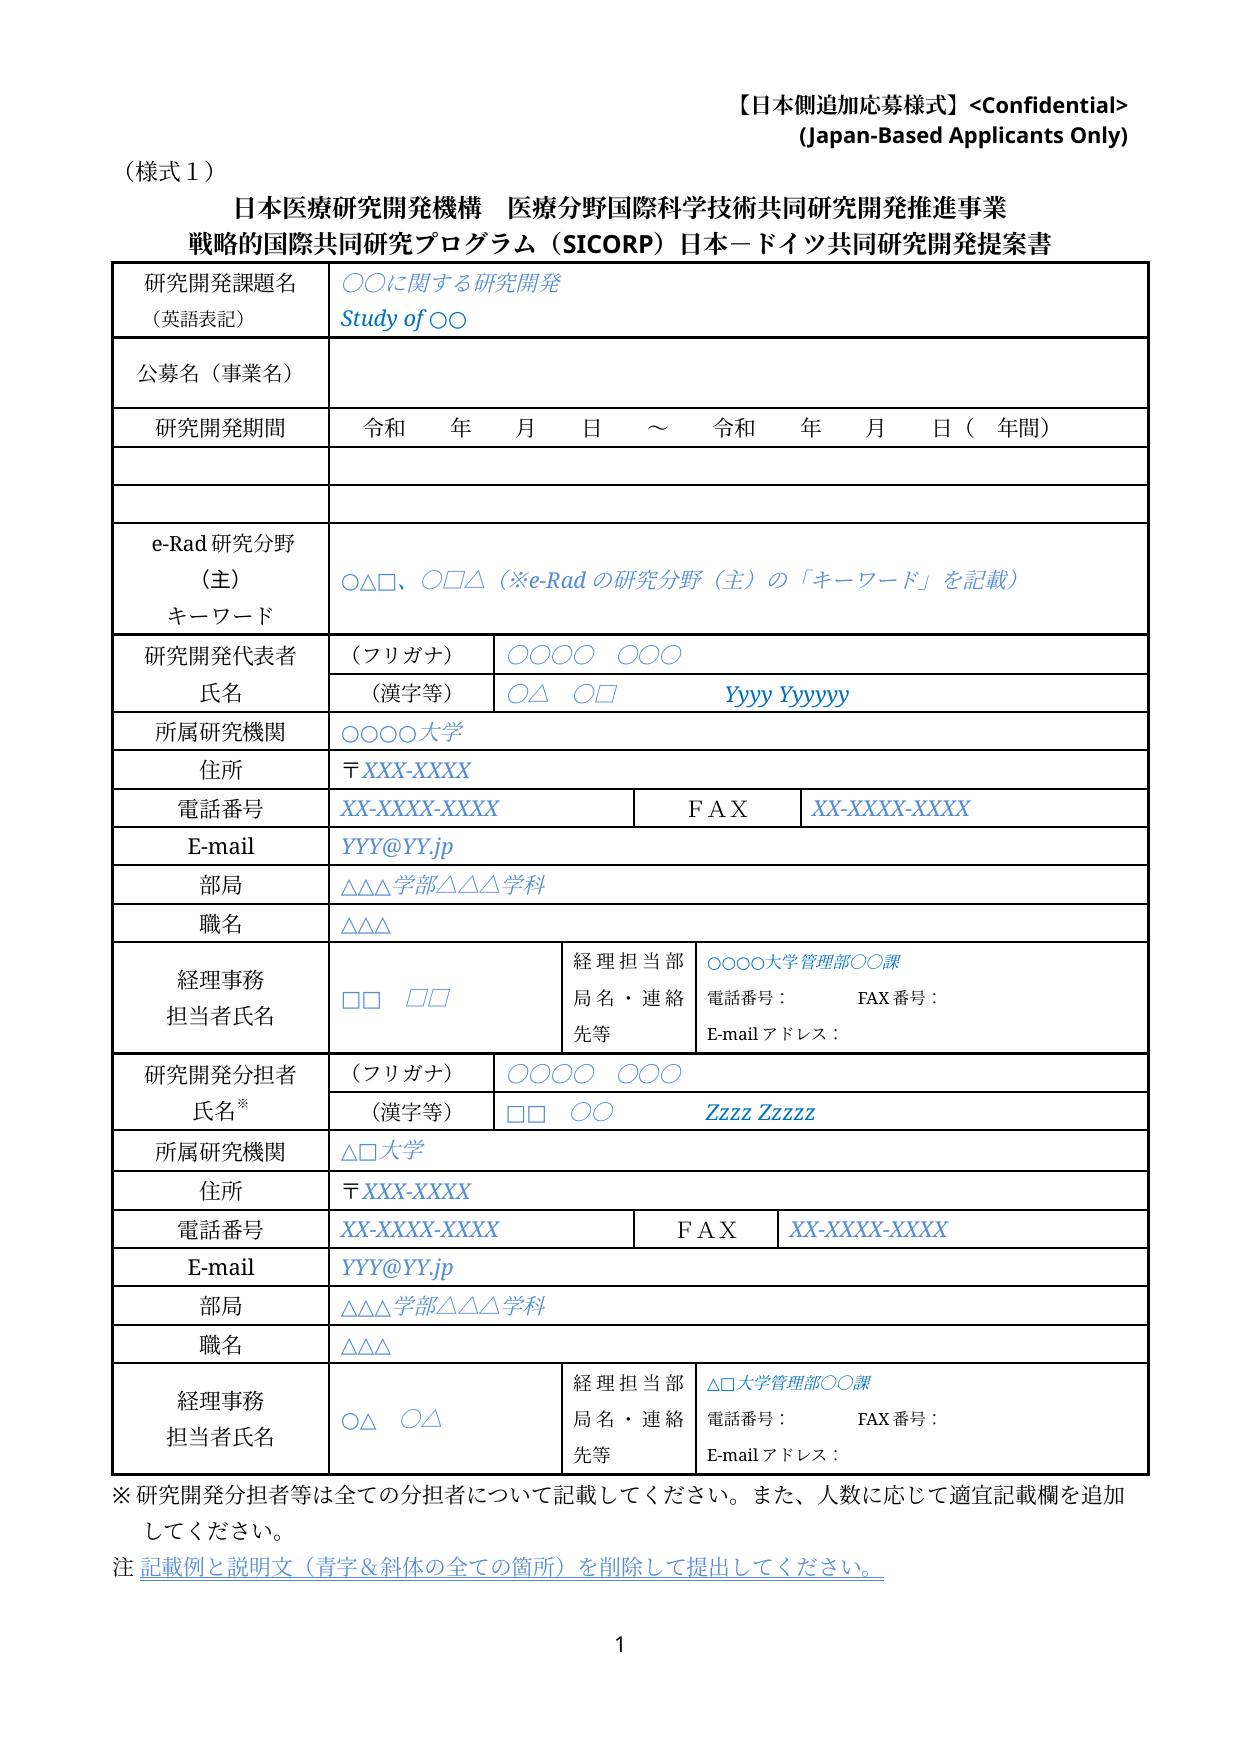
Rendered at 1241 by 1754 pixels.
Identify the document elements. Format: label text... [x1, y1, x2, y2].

table_cell XX-XXXX-XXXX [330, 1211, 633, 1247]
table_cell 〒XXX-XXXX [330, 751, 1147, 787]
table_cell 令和 年 月 日 ～ 令和 年 月 日（ 年間） [330, 409, 1147, 446]
table_cell （フリガナ） [330, 1055, 493, 1091]
table_cell 所属研究機関 [114, 1131, 328, 1170]
table_cell ○○○○大学 [330, 713, 1147, 749]
table_cell 〒XXX-XXXX [330, 1172, 1147, 1208]
table_cell △△△ [330, 1326, 1147, 1362]
table_cell ＦＡＸ [635, 790, 800, 826]
table_cell （漢字等） [330, 1093, 493, 1129]
table_cell 経理事務 担当者氏名 [114, 943, 328, 1052]
table_cell 経理担当部局名・連絡先等 [563, 943, 695, 1052]
table_cell 職名 [114, 1326, 328, 1362]
table_cell 公募名（事業名） [114, 339, 328, 407]
table_cell [114, 486, 328, 522]
table_cell △□大学管理部○○課 電話番号： FAX番号： E-mailアドレス： [697, 1364, 1147, 1473]
text 注 記載例と説明文（青字＆斜体の全ての箇所）を削除して提出してください。 [112, 1548, 1128, 1584]
table_cell 研究開発期間 [114, 409, 328, 446]
table_cell △△△ [330, 905, 1147, 941]
table_header 〇〇に関する研究開発 Study of ○○ [330, 264, 1147, 336]
table_cell XX-XXXX-XXXX [330, 790, 633, 826]
table_cell E-mail [114, 1249, 328, 1285]
table_cell [114, 448, 328, 484]
table_cell △□大学 [330, 1131, 1147, 1170]
table_cell 研究開発分担者 氏名※ [114, 1055, 328, 1129]
table_cell YYY@YY.jp [330, 1249, 1147, 1285]
table_cell 電話番号 [114, 790, 328, 826]
text 日本医療研究開発機構 医療分野国際科学技術共同研究開発推進事業 [112, 188, 1128, 224]
table_cell （フリガナ） [330, 636, 493, 672]
table_cell □□ □□ [330, 943, 561, 1052]
table_cell 電話番号 [114, 1211, 328, 1247]
table_cell ○△ ○△ [330, 1364, 561, 1473]
table_cell 研究開発代表者 氏名 [114, 636, 328, 711]
table_cell XX-XXXX-XXXX [802, 790, 1147, 826]
table_cell 〇〇〇〇 〇〇〇 [495, 1055, 1147, 1091]
table_cell [330, 486, 1147, 522]
table_cell 職名 [114, 905, 328, 941]
table_cell 所属研究機関 [114, 713, 328, 749]
table_cell △△△学部△△△学科 [330, 866, 1147, 902]
table_cell 〇△ 〇□ Yyyy Yyyyyy [495, 675, 1147, 711]
table_cell [330, 448, 1147, 484]
table_cell E-mail [114, 828, 328, 864]
table_cell 経理事務 担当者氏名 [114, 1364, 328, 1473]
table_cell ○△□、○□△（※e-Radの研究分野（主）の「キーワード」を記載） [330, 524, 1147, 633]
table_cell XX-XXXX-XXXX [779, 1211, 1147, 1247]
table_cell 住所 [114, 1172, 328, 1208]
table_cell ＦＡＸ [635, 1211, 777, 1247]
text 戦略的国際共同研究プログラム（SICORP）日本－ドイツ共同研究開発提案書 [112, 224, 1128, 261]
table_cell e-Rad研究分野（主） キーワード [114, 524, 328, 633]
table_header 研究開発課題名 （英語表記） [114, 264, 328, 336]
table_cell ○○○○大学管理部○○課 電話番号： FAX番号： E-mailアドレス： [697, 943, 1147, 1052]
text ※ 研究開発分担者等は全ての分担者について記載してください。また、人数に応じて適宜記載欄を追加してください。 [112, 1476, 1128, 1548]
table_cell □□ ○○ Zzzz Zzzzz [495, 1093, 1147, 1129]
table_cell △△△学部△△△学科 [330, 1287, 1147, 1323]
table_cell 住所 [114, 751, 328, 787]
table_cell 部局 [114, 1287, 328, 1323]
table_cell YYY@YY.jp [330, 828, 1147, 864]
text （様式１） [112, 152, 1128, 188]
table_cell [330, 339, 1147, 407]
table_cell 〇〇〇〇 〇〇〇 [495, 636, 1147, 672]
table_cell 部局 [114, 866, 328, 902]
table_cell （漢字等） [330, 675, 493, 711]
table_cell 経理担当部局名・連絡先等 [563, 1364, 695, 1473]
